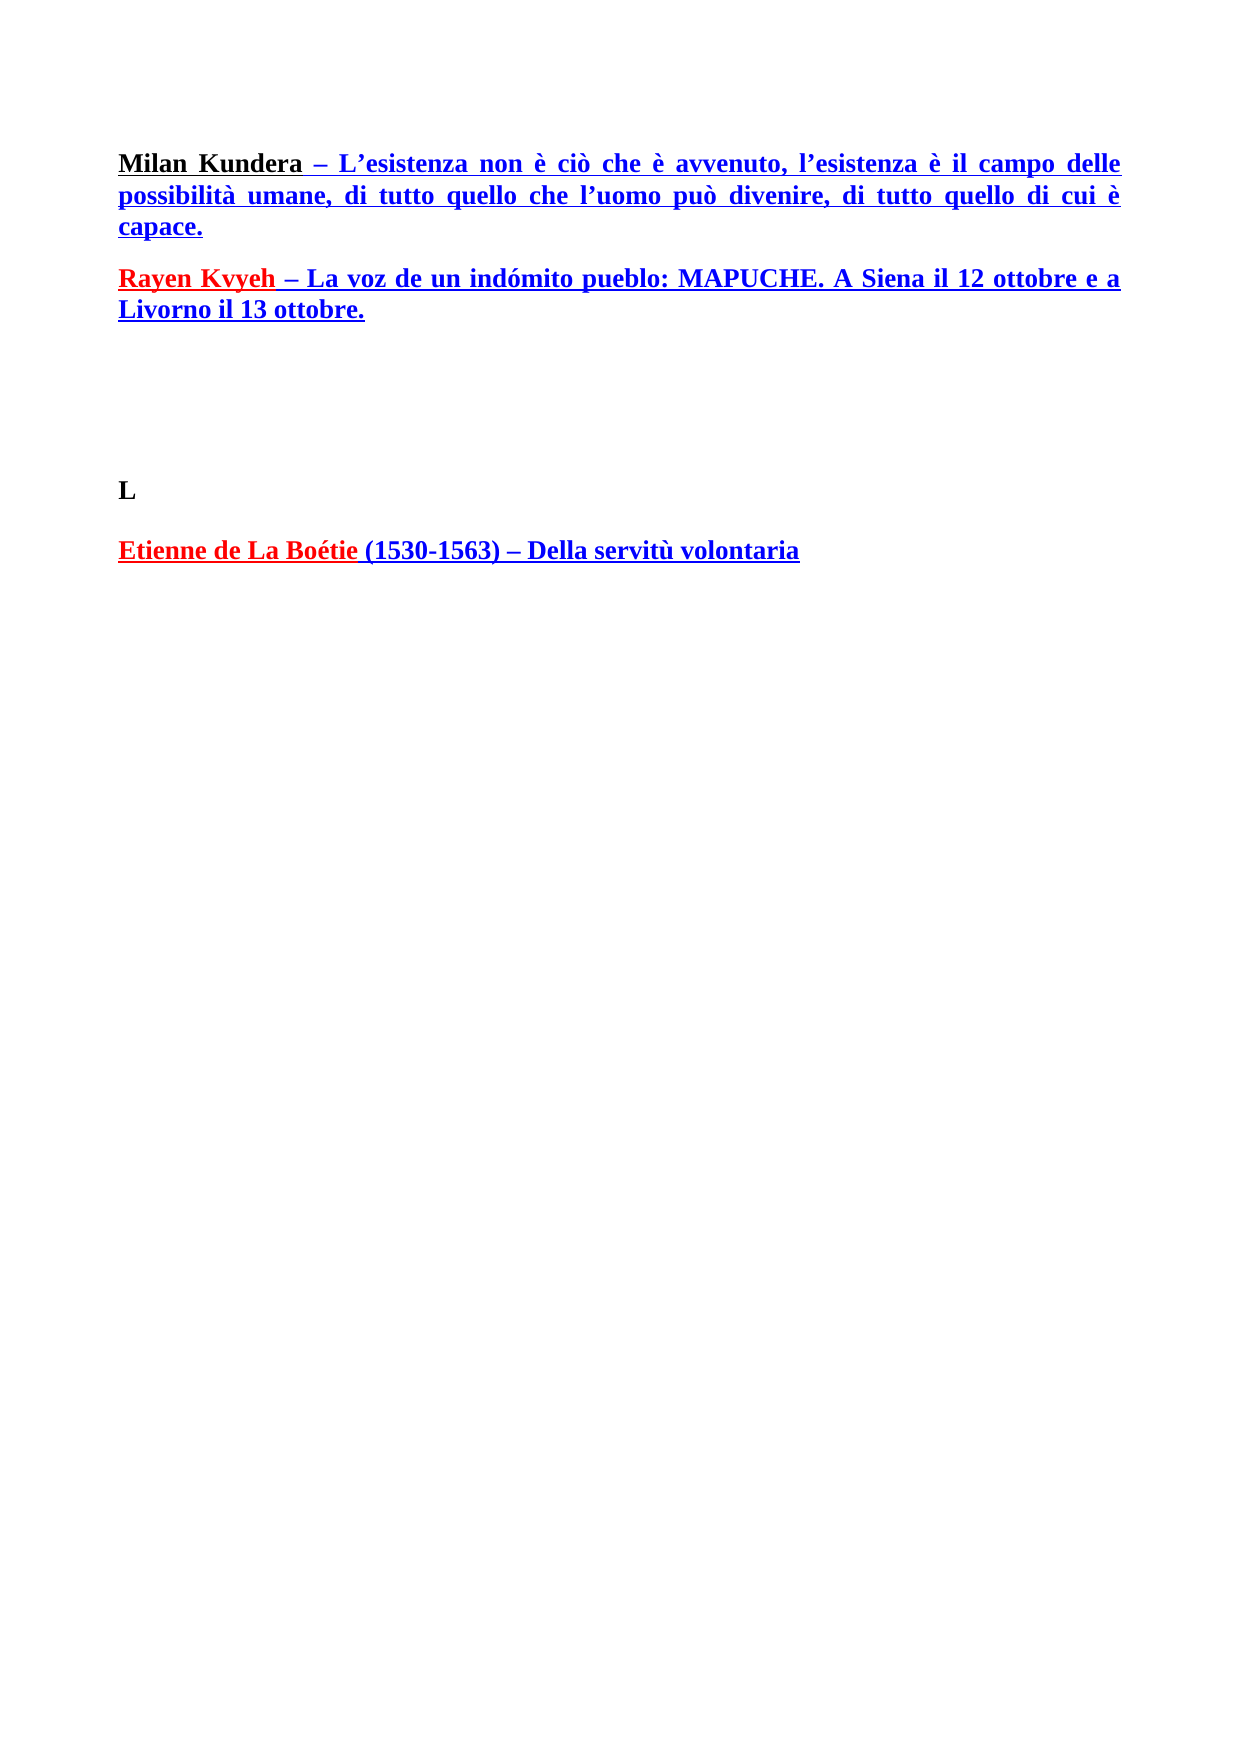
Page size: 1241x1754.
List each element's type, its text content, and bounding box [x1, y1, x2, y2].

subtitle Milan Kundera – L’esistenza non è ciò che è avvenuto, l’esistenza è il campo delle possibilità umane, di tutto quello che l’uomo può divenire, di tutto quello di cui è capace. [118, 148, 1122, 175]
subtitle Milan Kundera – L’esistenza non è ciò che è avvenuto, l’esistenza è il campo delle possibilità umane, di tutto quello che l’uomo può divenire, di tutto quello di cui è capace. [118, 176, 1122, 241]
subtitle Etienne de La Boétie (1530-1563) – Della servitù volontaria [118, 534, 1122, 565]
subtitle L [118, 474, 1122, 505]
text Rayen Kvyeh – La voz de un indómito pueblo: MAPUCHE. A Siena il 12 ottobre e a Livorno il 13 ottobre. [118, 262, 1122, 324]
